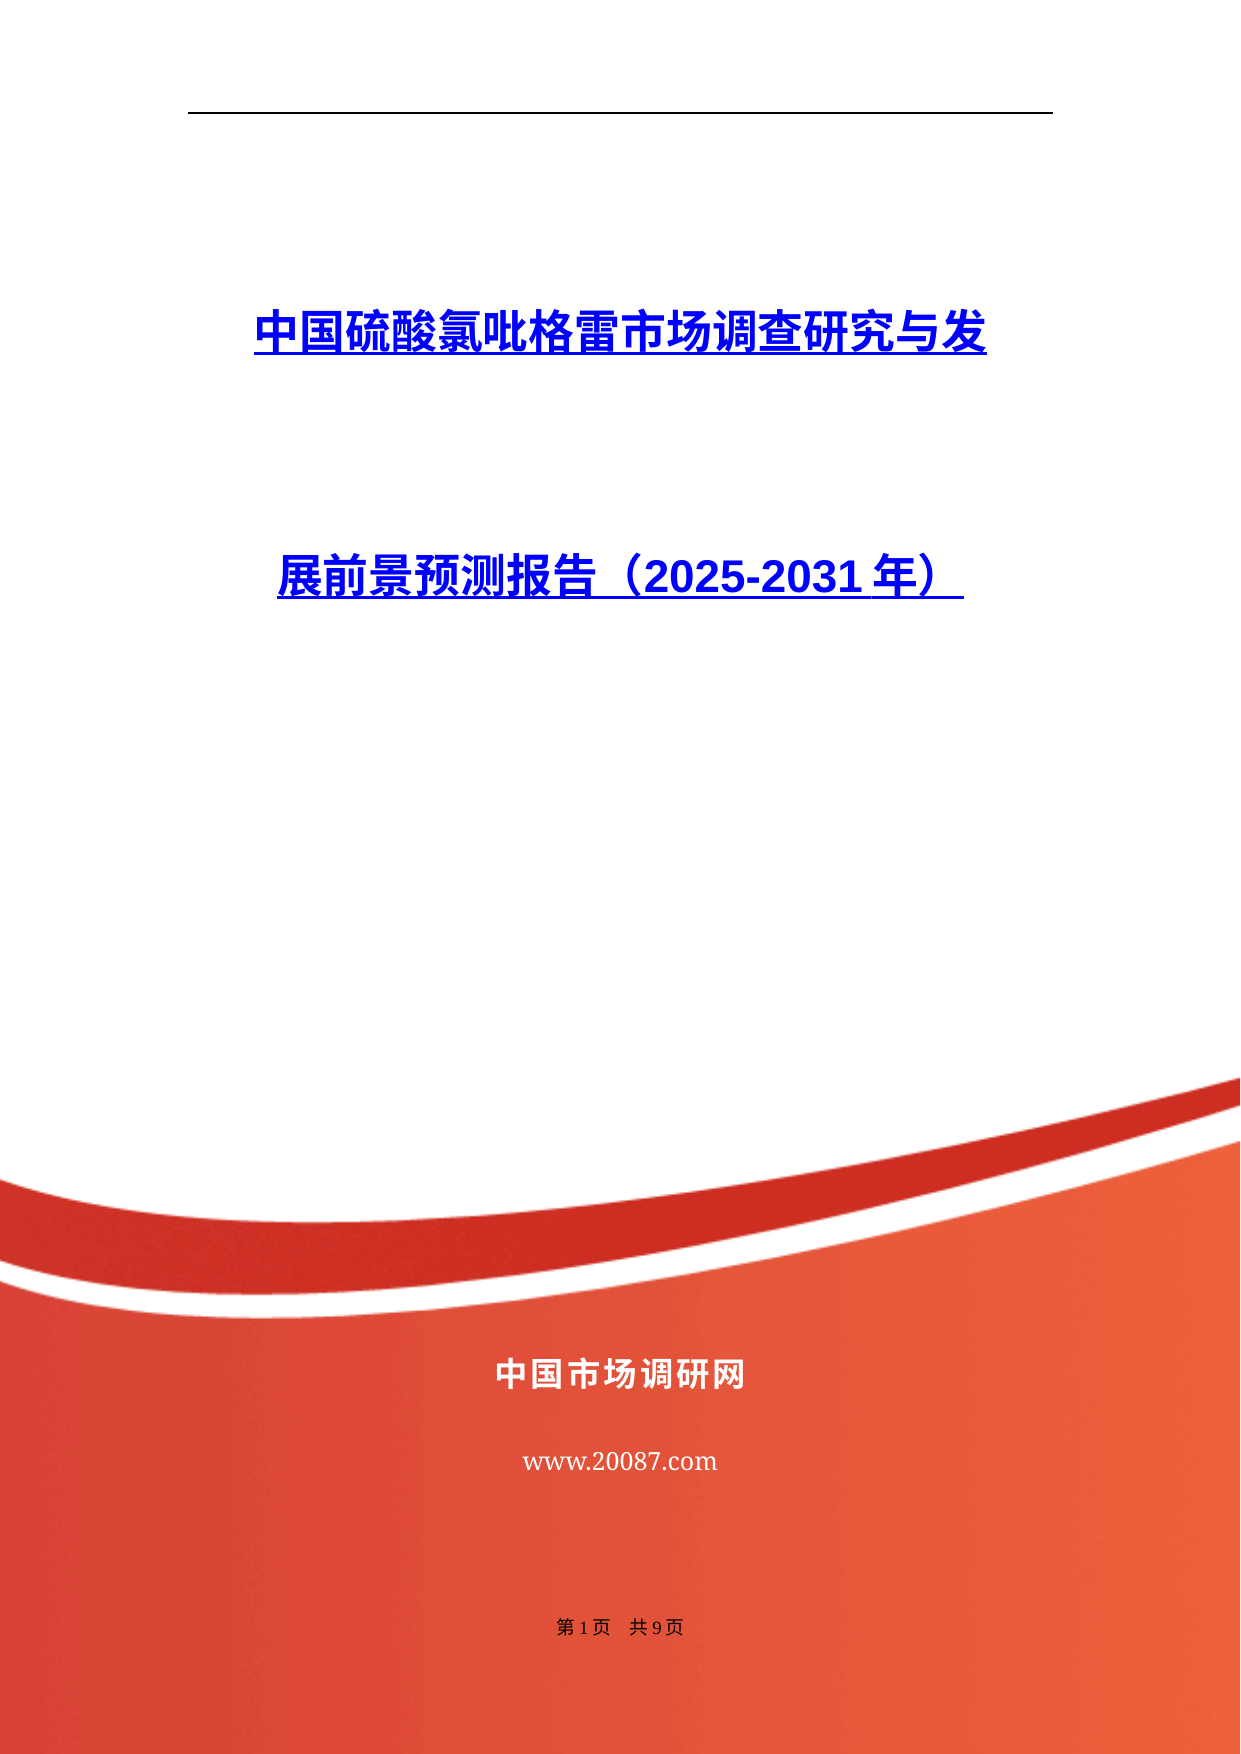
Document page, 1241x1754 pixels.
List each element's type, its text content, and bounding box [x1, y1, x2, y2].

table_header 中国硫酸氯吡格雷市场调查研究与发展前景预测报告（2025-2031年） [188, 207, 1053, 773]
picture [0, 1006, 1241, 1754]
subtitle 中国市场调研网 [187, 1339, 1053, 1404]
text www.20087.com [187, 1428, 1053, 1493]
